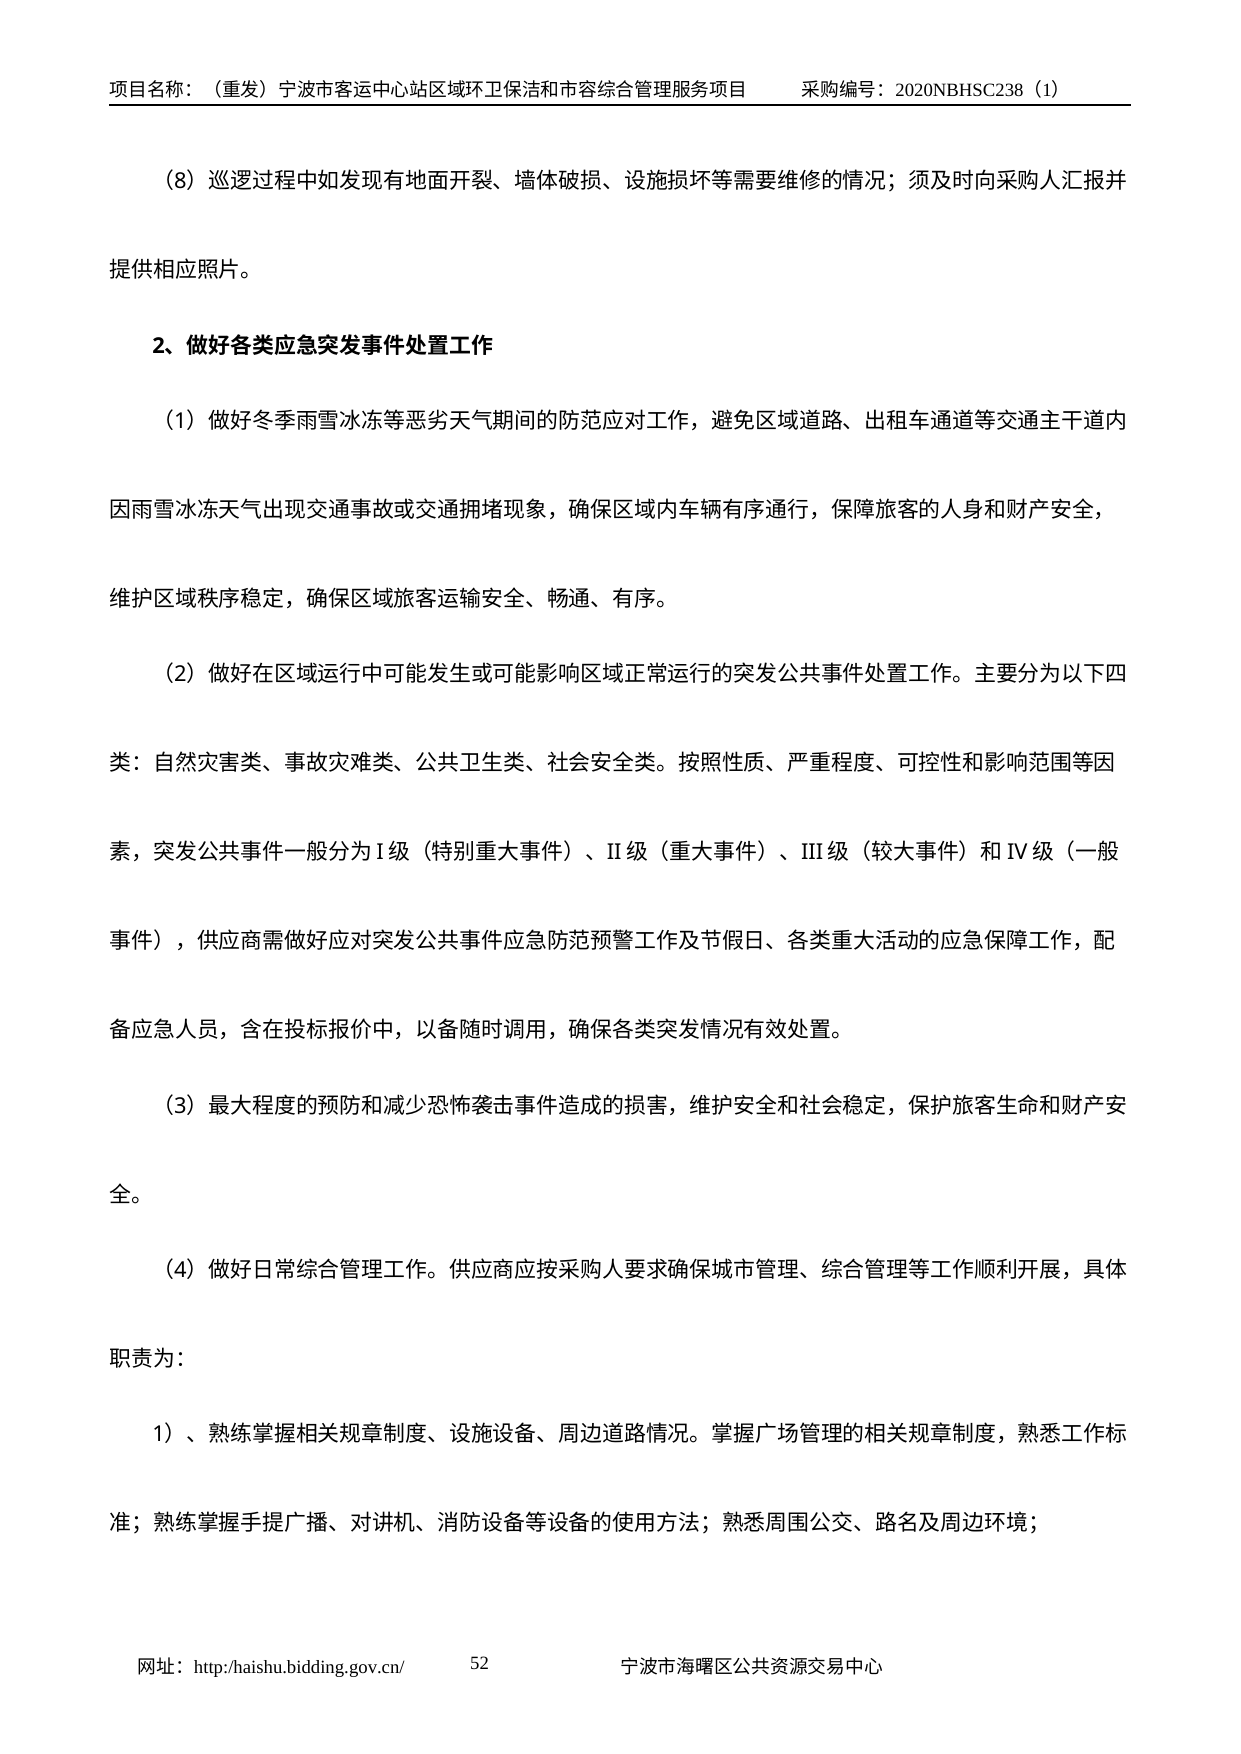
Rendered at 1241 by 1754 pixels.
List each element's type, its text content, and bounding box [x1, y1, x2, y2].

text （8）巡逻过程中如发现有地面开裂、墙体破损、设施损坏等需要维修的情况；须及时向采购人汇报并提供相应照片。 [109, 149, 1131, 298]
text （3）最大程度的预防和减少恐怖袭击事件造成的损害，维护安全和社会稳定，保护旅客生命和财产安全。 [109, 1074, 1131, 1222]
text （2）做好在区域运行中可能发生或可能影响区域正常运行的突发公共事件处置工作。主要分为以下四类：自然灾害类、事故灾难类、公共卫生类、社会安全类。按照性质、严重程度、可控性和影响范围等因素，突发公共事件一般分为I级（特别重大事件）、II级（重大事件）、III级（较大事件）和IV级（一般事件），供应商需做好应对突发公共事件应急防范预警工作及节假日、各类重大活动的应急保障工作，配备应急人员，含在投标报价中，以备随时调用，确保各类突发情况有效处置。 [109, 642, 1131, 1058]
text （1）做好冬季雨雪冰冻等恶劣天气期间的防范应对工作，避免区域道路、出租车通道等交通主干道内因雨雪冰冻天气出现交通事故或交通拥堵现象，确保区域内车辆有序通行，保障旅客的人身和财产安全，维护区域秩序稳定，确保区域旅客运输安全、畅通、有序。 [109, 389, 1131, 627]
text 2、做好各类应急突发事件处置工作 [109, 314, 1131, 373]
text （4）做好日常综合管理工作。供应商应按采购人要求确保城市管理、综合管理等工作顺利开展，具体职责为： [109, 1238, 1131, 1387]
text 1）、熟练掌握相关规章制度、设施设备、周边道路情况。掌握广场管理的相关规章制度，熟悉工作标准；熟练掌握手提广播、对讲机、消防设备等设备的使用方法；熟悉周围公交、路名及周边环境； [109, 1402, 1131, 1551]
